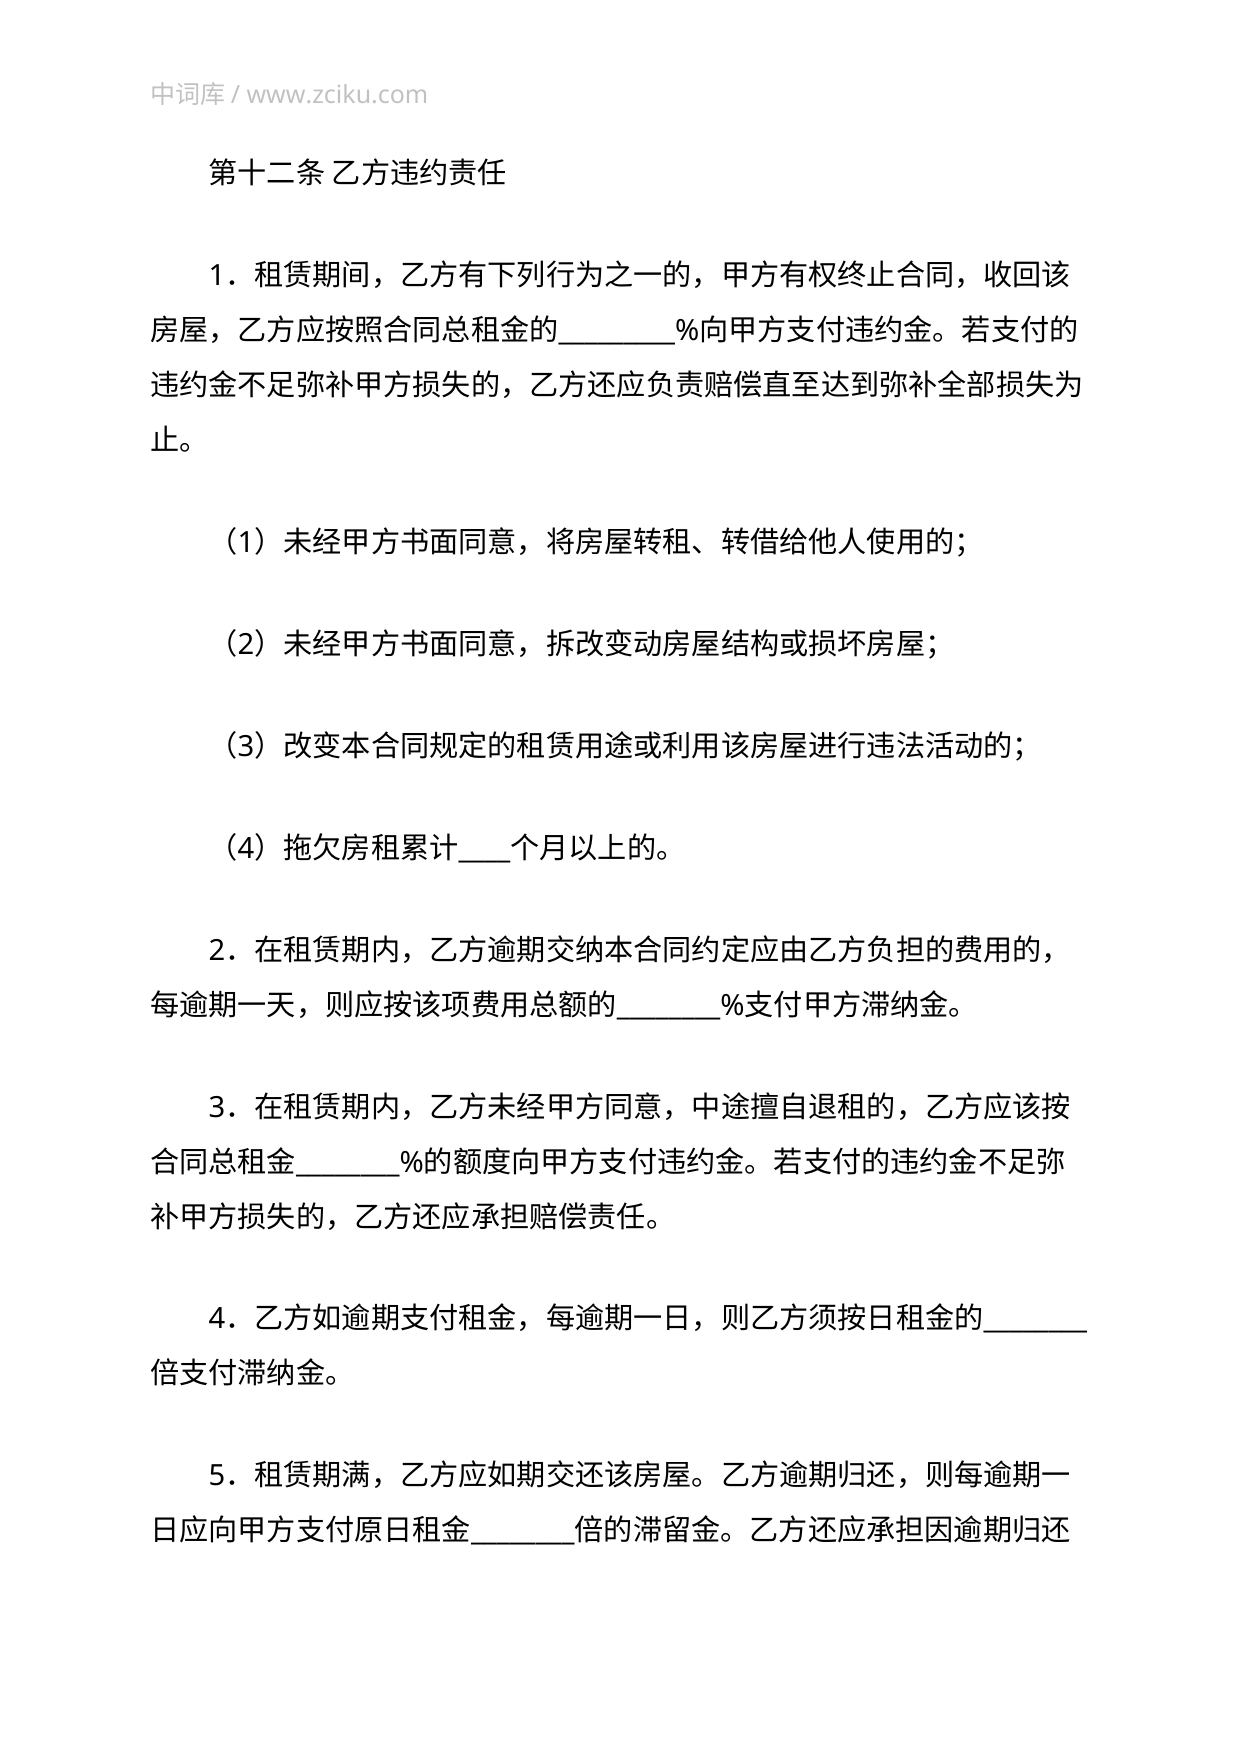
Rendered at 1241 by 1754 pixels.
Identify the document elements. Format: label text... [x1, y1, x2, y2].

text （1）未经甲方书面同意，将房屋转租、转借给他人使用的； [150, 518, 1090, 561]
text 第十二条 乙方违约责任 [150, 150, 1090, 192]
text 2．在租赁期内，乙方逾期交纳本合同约定应由乙方负担的费用的，每逾期一天，则应按该项费用总额的________%支付甲方滞纳金。 [150, 926, 1090, 1024]
text 1．租赁期间，乙方有下列行为之一的，甲方有权终止合同，收回该房屋，乙方应按照合同总租金的_________%向甲方支付违约金。若支付的违约金不足弥补甲方损失的，乙方还应负责赔偿直至达到弥补全部损失为止。 [150, 252, 1090, 459]
text 3．在租赁期内，乙方未经甲方同意，中途擅自退租的，乙方应该按合同总租金________%的额度向甲方支付违约金。若支付的违约金不足弥补甲方损失的，乙方还应承担赔偿责任。 [150, 1083, 1090, 1236]
text （4）拖欠房租累计____个月以上的。 [150, 824, 1090, 867]
text 4．乙方如逾期支付租金，每逾期一日，则乙方须按日租金的________倍支付滞纳金。 [150, 1295, 1090, 1392]
text （2）未经甲方书面同意，拆改变动房屋结构或损坏房屋； [150, 620, 1090, 663]
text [150, 1452, 1090, 1549]
text （3）改变本合同规定的租赁用途或利用该房屋进行违法活动的； [150, 722, 1090, 765]
